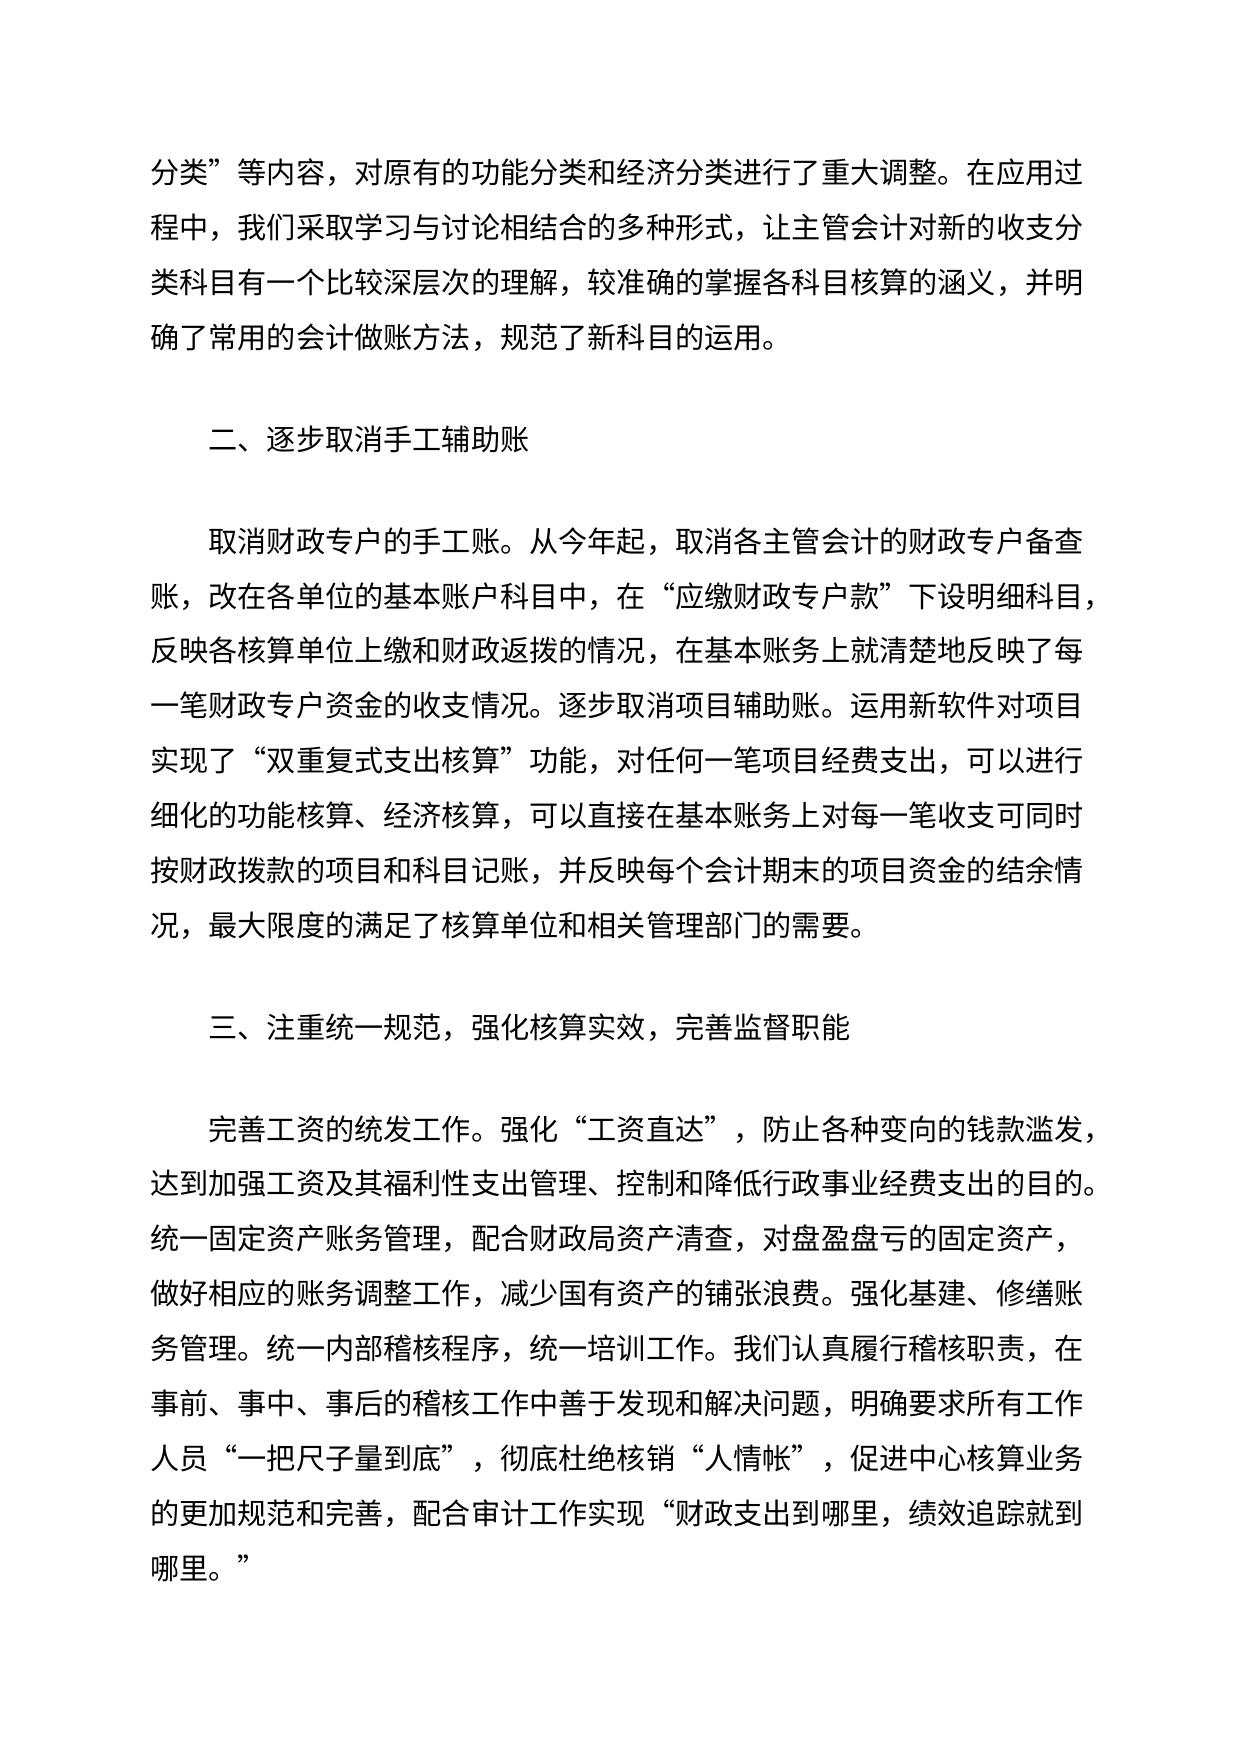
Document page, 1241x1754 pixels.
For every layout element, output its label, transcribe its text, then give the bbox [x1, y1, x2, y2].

text 三、注重统一规范，强化核算实效，完善监督职能 [150, 1004, 1090, 1047]
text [150, 150, 1090, 357]
text 完善工资的统发工作。强化“工资直达”，防止各种变向的钱款滥发，达到加强工资及其福利性支出管理、控制和降低行政事业经费支出的目的。统一固定资产账务管理，配合财政局资产清查，对盘盈盘亏的固定资产，做好相应的账务调整工作，减少国有资产的铺张浪费。强化基建、修缮账务管理。统一内部稽核程序，统一培训工作。我们认真履行稽核职责，在事前、事中、事后的稽核工作中善于发现和解决问题，明确要求所有工作人员“一把尺子量到底”，彻底杜绝核销“人情帐”，促进中心核算业务的更加规范和完善，配合审计工作实现“财政支出到哪里，绩效追踪就到哪里。” [150, 1106, 1090, 1587]
text 取消财政专户的手工账。从今年起，取消各主管会计的财政专户备查账，改在各单位的基本账户科目中，在“应缴财政专户款”下设明细科目，反映各核算单位上缴和财政返拨的情况，在基本账务上就清楚地反映了每一笔财政专户资金的收支情况。逐步取消项目辅助账。运用新软件对项目实现了“双重复式支出核算”功能，对任何一笔项目经费支出，可以进行细化的功能核算、经济核算，可以直接在基本账务上对每一笔收支可同时按财政拨款的项目和科目记账，并反映每个会计期末的项目资金的结余情况，最大限度的满足了核算单位和相关管理部门的需要。 [150, 518, 1090, 945]
text 二、逐步取消手工辅助账 [150, 416, 1090, 459]
